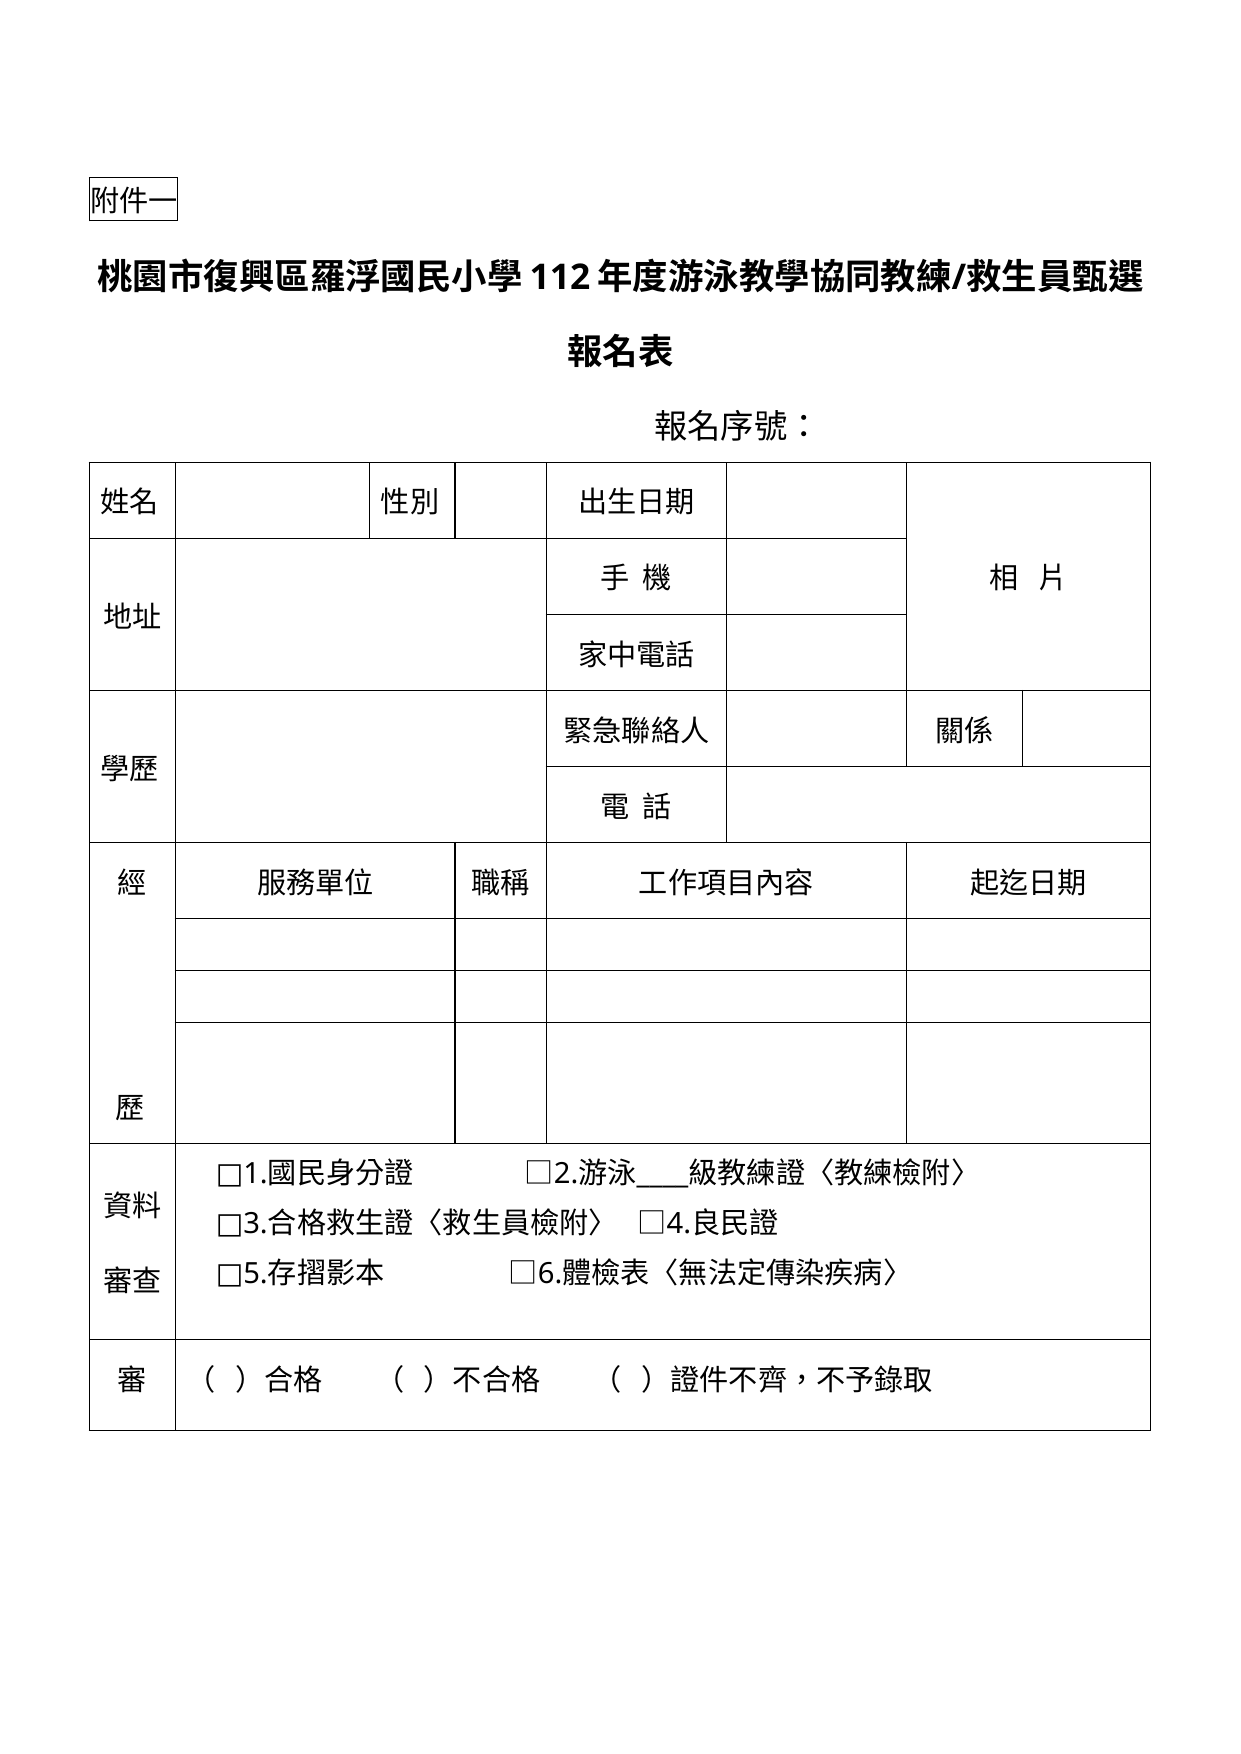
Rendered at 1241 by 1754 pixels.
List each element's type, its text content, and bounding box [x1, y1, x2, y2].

table_cell □1.國民身分證 □2.游泳____級教練證〈教練檢附〉 □3.合格救生證〈救生員檢附〉 □4.良民證 □5.存摺影本 □6.體檢表〈無法定傳染疾病〉 [176, 1144, 1150, 1339]
table_cell [547, 971, 906, 1022]
table_cell [907, 971, 1150, 1022]
table_cell 經 歷 [90, 843, 175, 1143]
table_cell [727, 767, 1150, 842]
table_cell [907, 919, 1150, 970]
table_cell [907, 1023, 1150, 1143]
text 附件一 [89, 162, 1152, 237]
table_cell [176, 539, 546, 690]
table_cell 職稱 [456, 843, 546, 918]
table_header [176, 463, 369, 538]
table_cell 學歷 [90, 691, 175, 842]
table_cell [456, 971, 546, 1022]
table_cell [1023, 691, 1150, 766]
table_cell 地址 [90, 539, 175, 690]
table_cell 緊急聯絡人 [547, 691, 726, 766]
table_header 相 片 [907, 463, 1150, 690]
table_header 姓名 [90, 463, 175, 538]
table_cell 工作項目內容 [547, 843, 906, 918]
table_cell [176, 919, 454, 970]
table_cell [456, 919, 546, 970]
table_header [456, 463, 546, 538]
table_cell [727, 691, 906, 766]
table_cell [727, 615, 906, 690]
text 報名序號： [89, 387, 1152, 462]
table_cell [176, 1023, 454, 1143]
table_header [727, 463, 906, 538]
table_cell 服務單位 [176, 843, 454, 918]
table_cell [547, 1023, 906, 1143]
table_cell 關係 [907, 691, 1022, 766]
table_cell [727, 539, 906, 614]
table_cell [176, 971, 454, 1022]
table_cell 資料審查 [90, 1144, 175, 1339]
table_header 出生日期 [547, 463, 726, 538]
table_cell 審 核 結 果 [90, 1340, 175, 1430]
table_cell 家中電話 [547, 615, 726, 690]
table_cell [176, 691, 546, 842]
table_cell 電 話 [547, 767, 726, 842]
table_header 性別 [370, 463, 454, 538]
table_cell [547, 919, 906, 970]
text 桃園市復興區羅浮國民小學112年度游泳教學協同教練/救生員甄選報名表 [89, 237, 1152, 387]
table_cell [456, 1023, 546, 1143]
table_cell （ ）合格 （ ）不合格 （ ）證件不齊，不予錄取 [176, 1340, 1150, 1430]
table_cell 起迄日期 [907, 843, 1150, 918]
table_cell 手 機 [547, 539, 726, 614]
